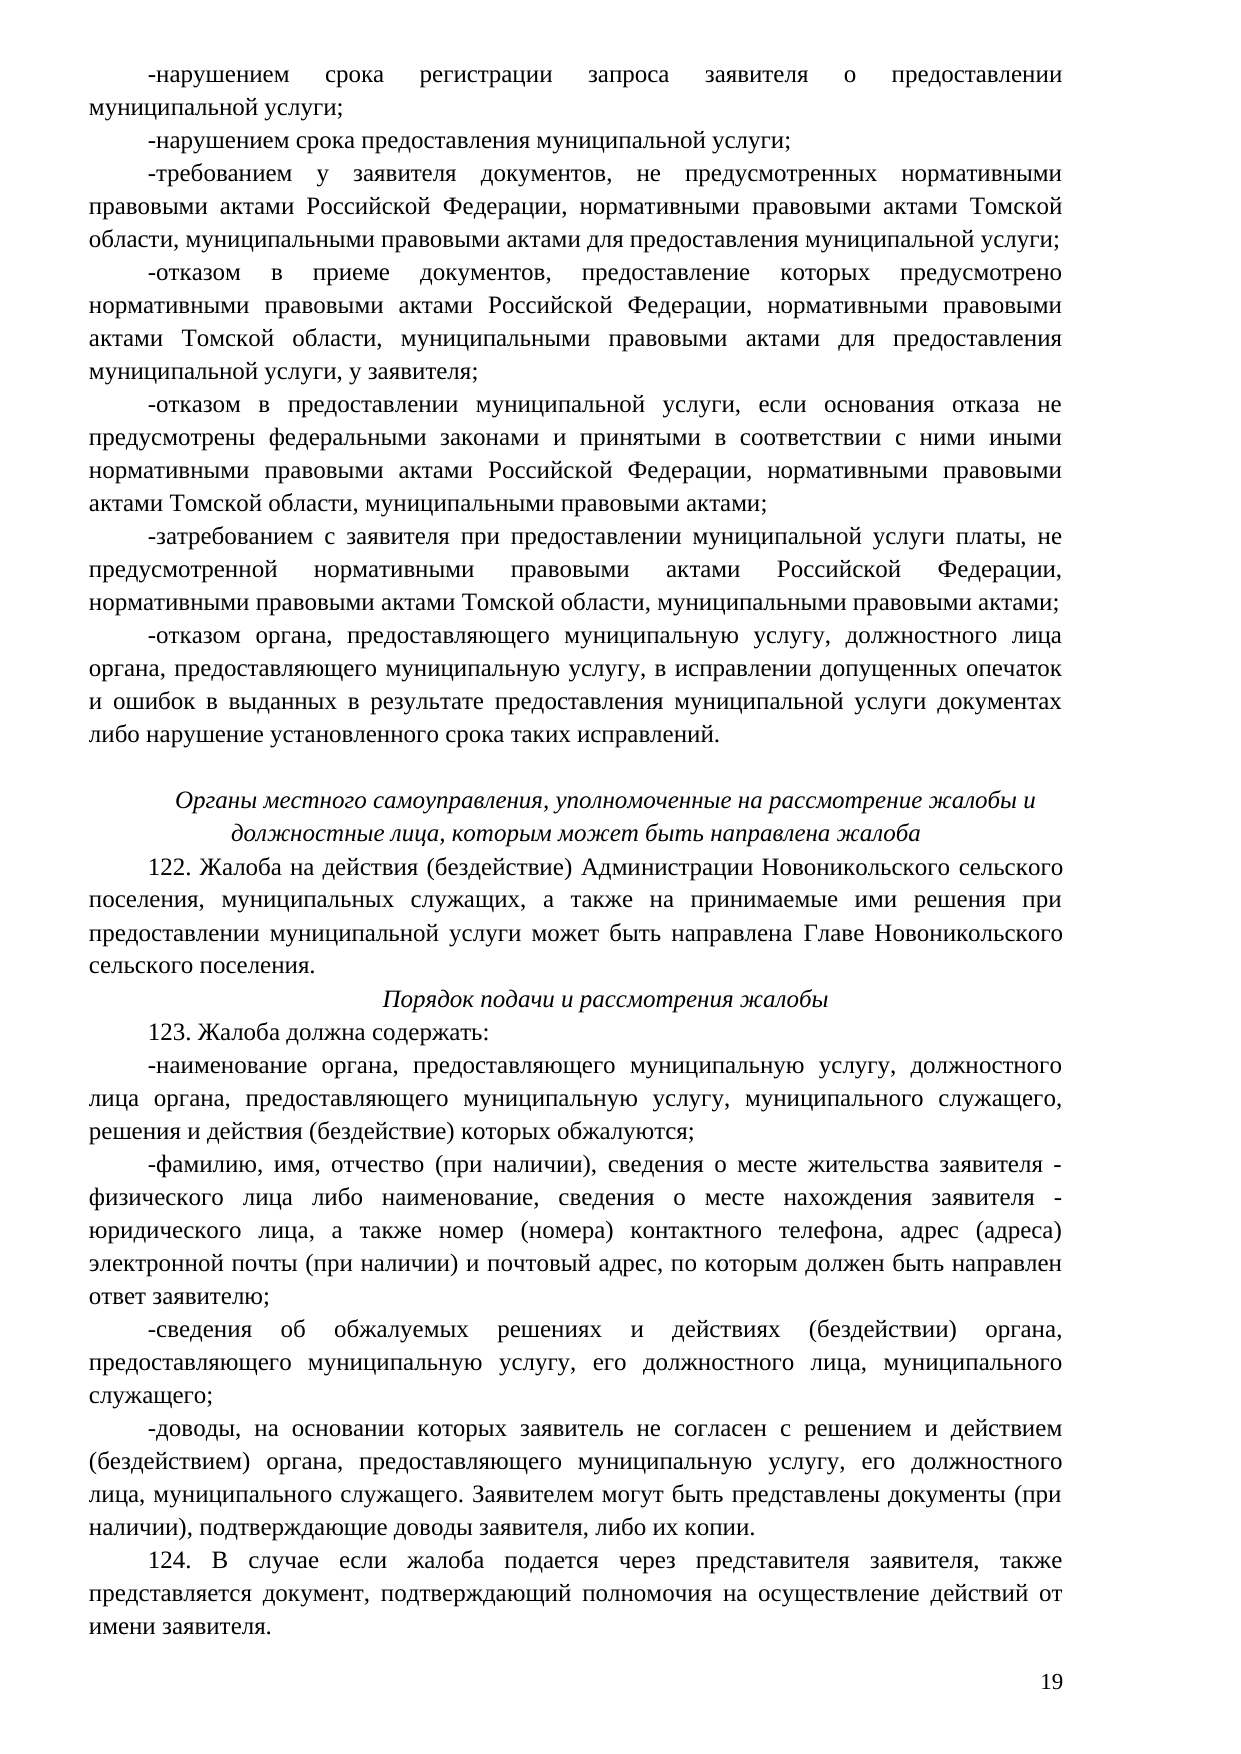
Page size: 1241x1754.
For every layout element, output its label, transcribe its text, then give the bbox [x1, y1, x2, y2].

text -нарушением срока регистрации запроса заявителя о предоставлении муниципальной услуги; [89, 59, 1063, 121]
text -отказом в приеме документов, предоставление которых предусмотрено нормативными правовыми актами Российской Федерации, нормативными правовыми актами Томской области, муниципальными правовыми актами для предоставления муниципальной услуги, у заявителя; [89, 257, 1063, 385]
text -нарушением срока предоставления муниципальной услуги; [89, 125, 1063, 154]
text 124. В случае если жалоба подается через представителя заявителя, также представляется документ, подтверждающий полномочия на осуществление действий от имени заявителя. [89, 1545, 1063, 1640]
text -фамилию, имя, отчество (при наличии), сведения о месте жительства заявителя - физического лица либо наименование, сведения о месте нахождения заявителя - юридического лица, а также номер (номера) контактного телефона, адрес (адреса) электронной почты (при наличии) и почтовый адрес, по которым должен быть направлен ответ заявителю; [89, 1149, 1063, 1309]
text -наименование органа, предоставляющего муниципальную услугу, должностного лица органа, предоставляющего муниципальную услугу, муниципального служащего, решения и действия (бездействие) которых обжалуются; [89, 1050, 1063, 1144]
text -доводы, на основании которых заявитель не согласен с решением и действием (бездействием) органа, предоставляющего муниципальную услугу, его должностного лица, муниципального служащего. Заявителем могут быть представлены документы (при наличии), подтверждающие доводы заявителя, либо их копии. [89, 1413, 1063, 1541]
text Порядок подачи и рассмотрения жалобы [89, 984, 1063, 1012]
text Органы местного самоуправления, уполномоченные на рассмотрение жалобы и должностные лица, которым может быть направлена жалоба [89, 786, 1063, 847]
text -требованием у заявителя документов, не предусмотренных нормативными правовыми актами Российской Федерации, нормативными правовыми актами Томской области, муниципальными правовыми актами для предоставления муниципальной услуги; [89, 158, 1063, 253]
text -отказом органа, предоставляющего муниципальную услугу, должностного лица органа, предоставляющего муниципальную услугу, в исправлении допущенных опечаток и ошибок в выданных в результате предоставления муниципальной услуги документах либо нарушение установленного срока таких исправлений. [89, 620, 1063, 748]
text -затребованием с заявителя при предоставлении муниципальной услуги платы, не предусмотренной нормативными правовыми актами Российской Федерации, нормативными правовыми актами Томской области, муниципальными правовыми актами; [89, 521, 1063, 616]
text -сведения об обжалуемых решениях и действиях (бездействии) органа, предоставляющего муниципальную услугу, его должностного лица, муниципального служащего; [89, 1314, 1063, 1409]
text 123. Жалоба должна содержать: [148, 1017, 1063, 1045]
text -отказом в предоставлении муниципальной услуги, если основания отказа не предусмотрены федеральными законами и принятыми в соответствии с ними иными нормативными правовыми актами Российской Федерации, нормативными правовыми актами Томской области, муниципальными правовыми актами; [89, 389, 1063, 517]
text 122. Жалоба на действия (бездействие) Администрации Новоникольского сельского поселения, муниципальных служащих, а также на принимаемые ими решения при предоставлении муниципальной услуги может быть направлена Главе Новоникольского сельского поселения. [89, 852, 1063, 979]
